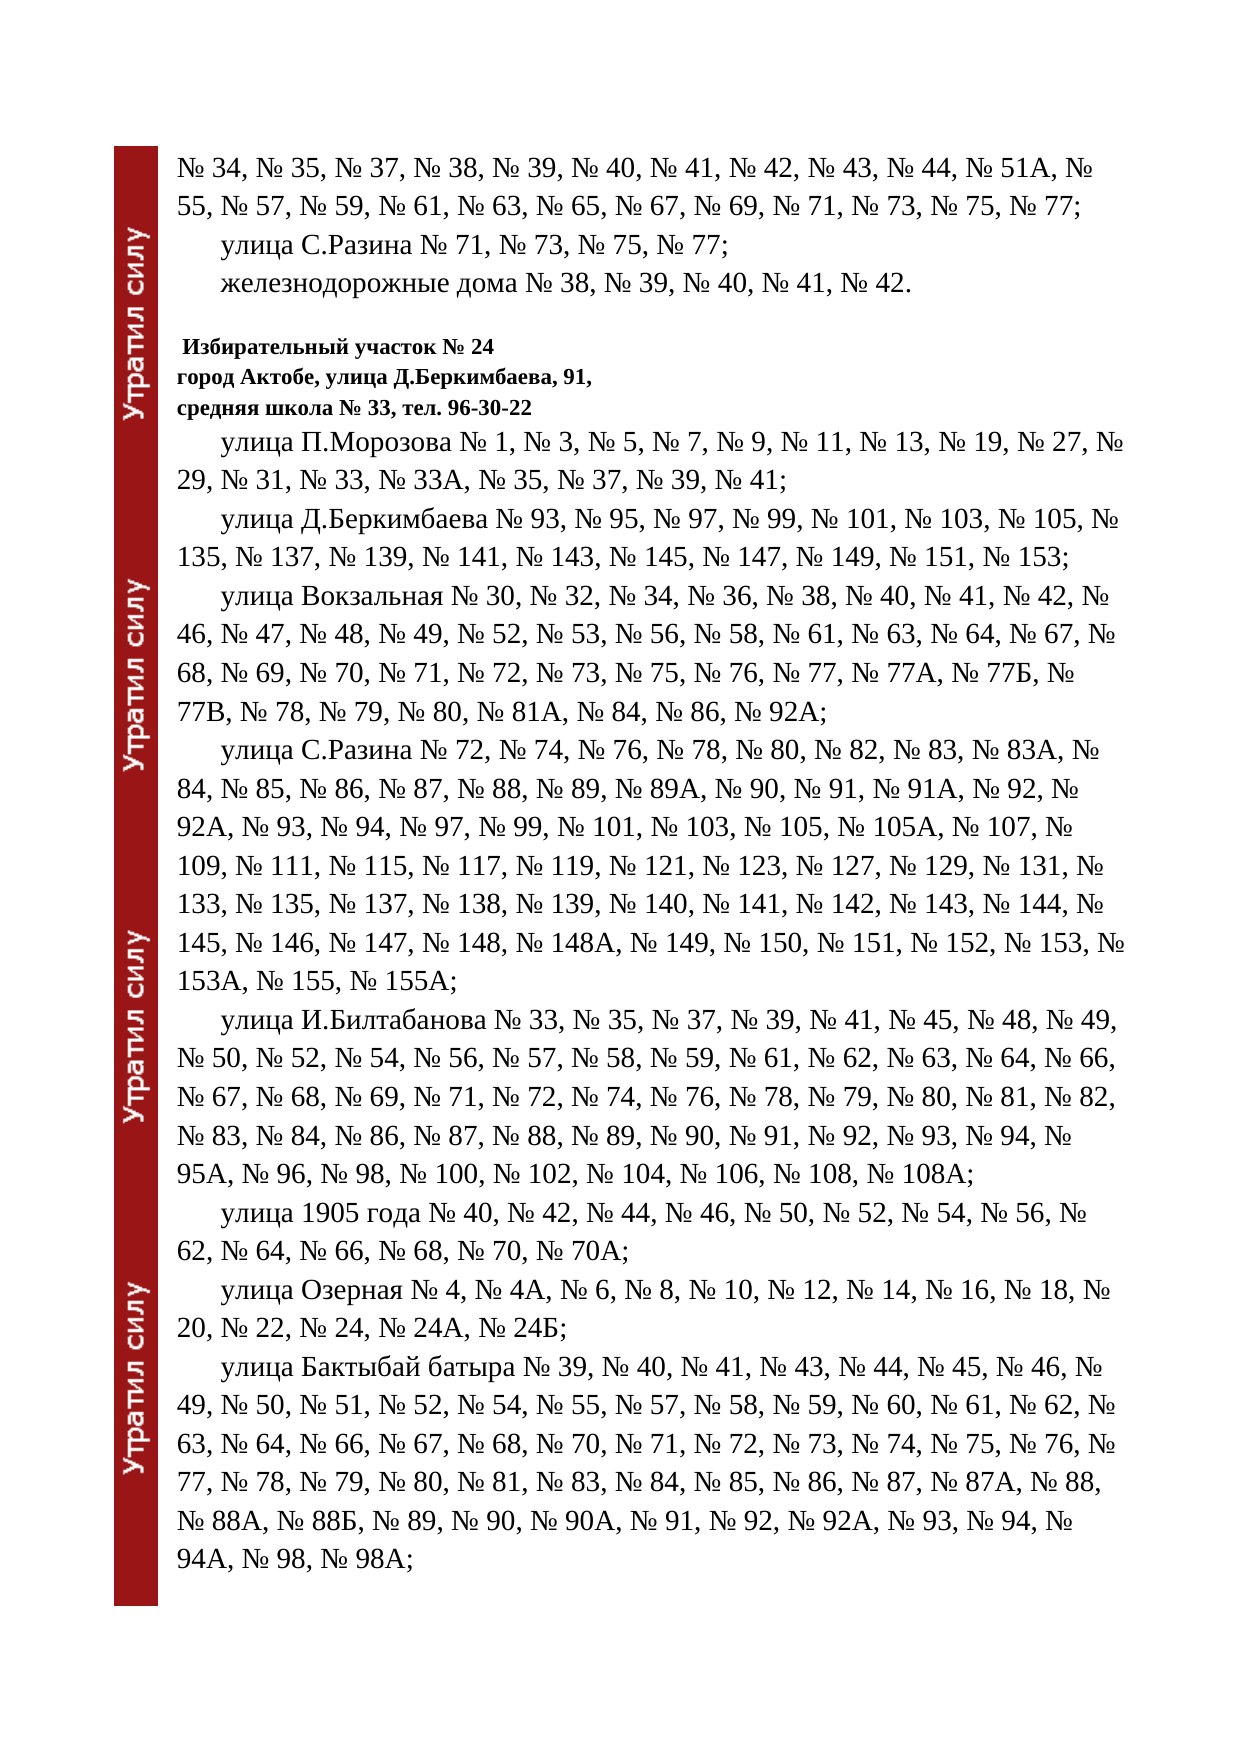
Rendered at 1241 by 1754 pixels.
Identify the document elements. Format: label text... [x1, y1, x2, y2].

picture [114, 146, 158, 150]
picture [114, 329, 158, 333]
picture [114, 420, 158, 424]
picture [114, 1575, 158, 1606]
text Избирательный участок № 24 город Актобе, улица Д.Беркимбаева, 91, средняя школа № 33, тел. 96-30-22 [112, 333, 1128, 420]
